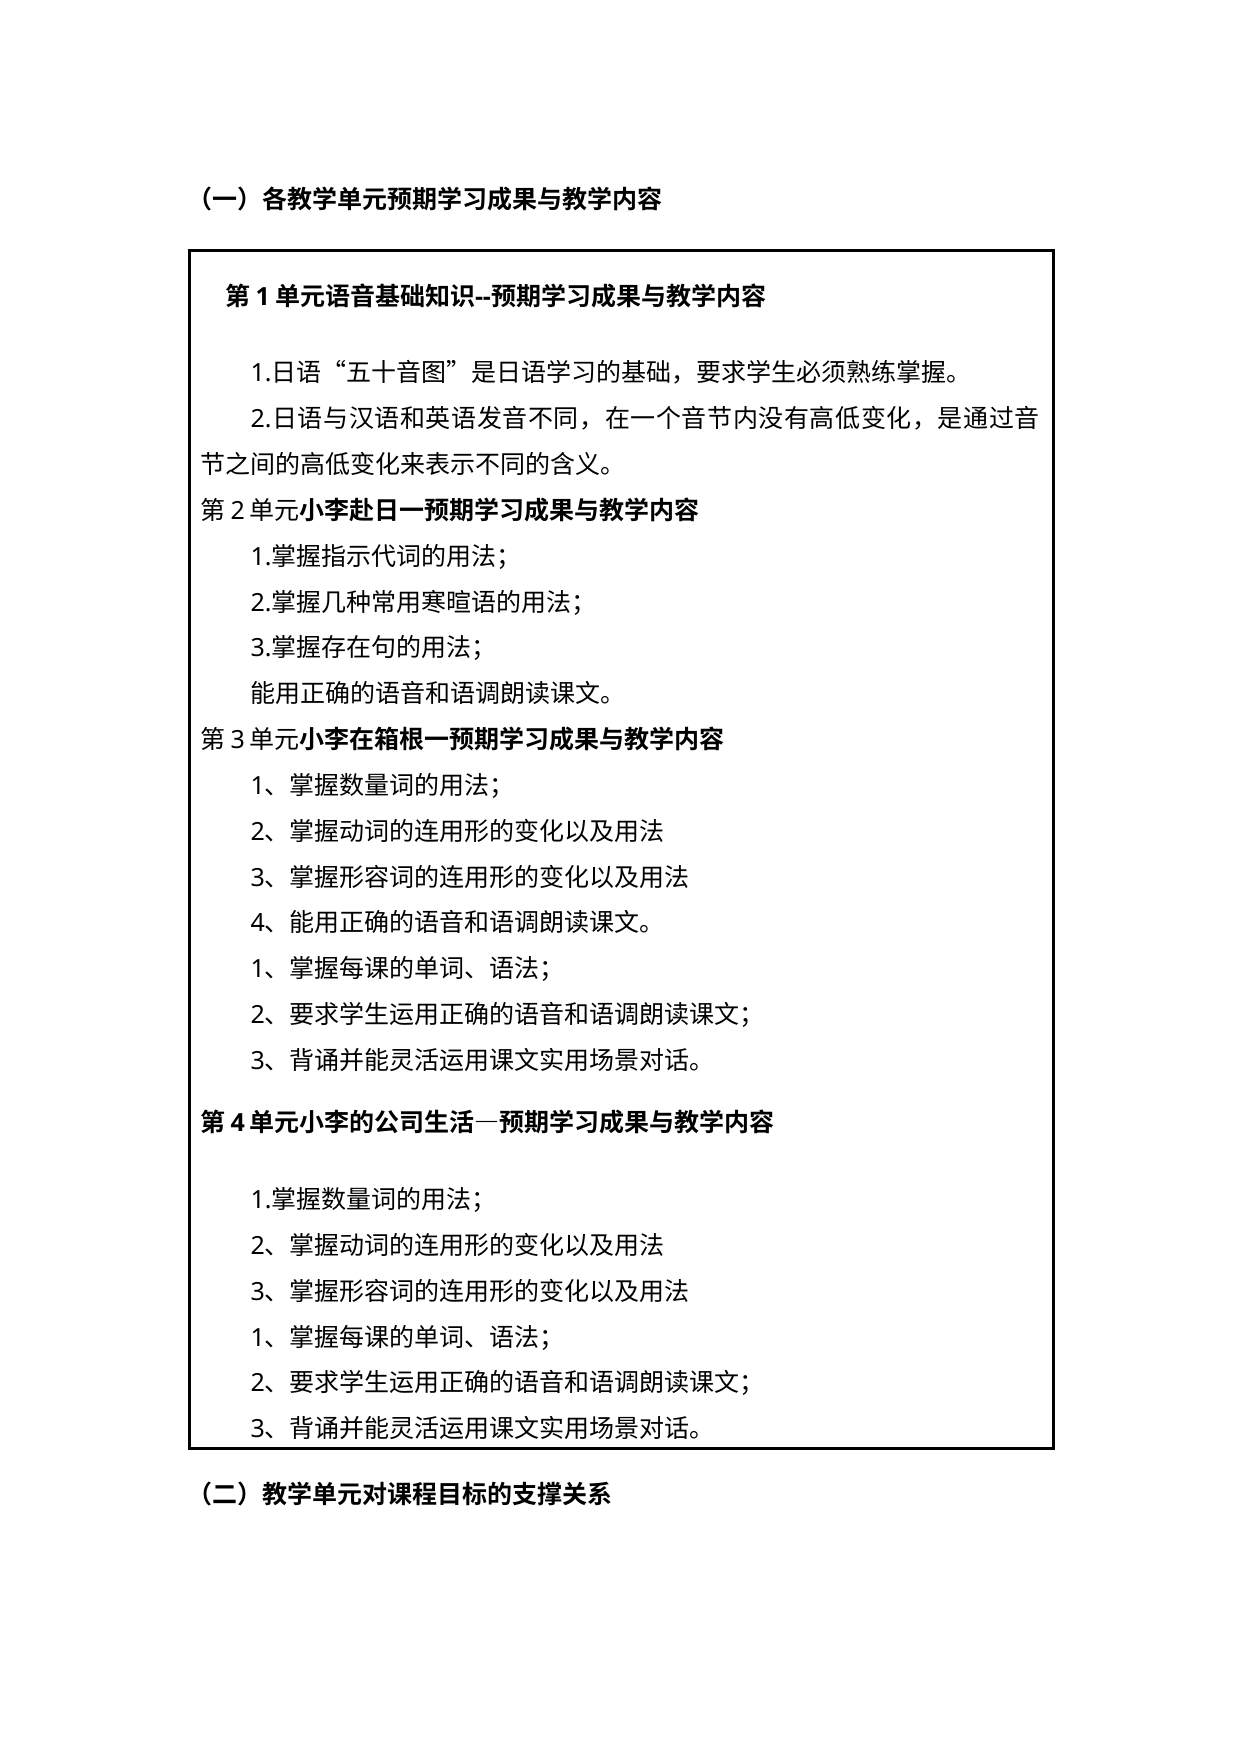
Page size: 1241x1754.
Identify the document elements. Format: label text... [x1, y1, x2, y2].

text （二）教学单元对课程目标的支撑关系 [187, 1458, 1053, 1526]
table_header 第1单元语音基础知识--预期学习成果与教学内容 1.日语“五十音图”是日语学习的基础，要求学生必须熟练掌握。 2.日语与汉语和英语发音不同，在一个音节内没有高低变化，是通过音节之间的高低变化来表示不同的含义。 第2单元小李赴日一预期学习成果与教学内容 1.掌握指示代词的用法； 2.掌握几种常用寒暄语的用法； 3.掌握存在句的用法； 能用正确的语音和语调朗读课文。 第3单元小李在箱根一预期学习成果与教学内容 1、掌握数量词的用法； 2、掌握动词的连用形的变化以及用法 3、掌握形容词的连用形的变化以及用法 4、能用正确的语音和语调朗读课文。 1、掌握每课的单词、语法； 2、要求学生运用正确的语音和语调朗读课文； 3、背诵并能灵活运用课文实用场景对话。 第4单元小李的公司生活—预期学习成果与教学内容 1.掌握数量词的用法； 2、掌握动词的连用形的变化以及用法 3、掌握形容词的连用形的变化以及用法 1、掌握每课的单词、语法； 2、要求学生运用正确的语音和语调朗读课文； 3、背诵并能灵活运用课文实用场景对话。 [191, 252, 1052, 1447]
text （一）各教学单元预期学习成果与教学内容 [187, 164, 1053, 232]
